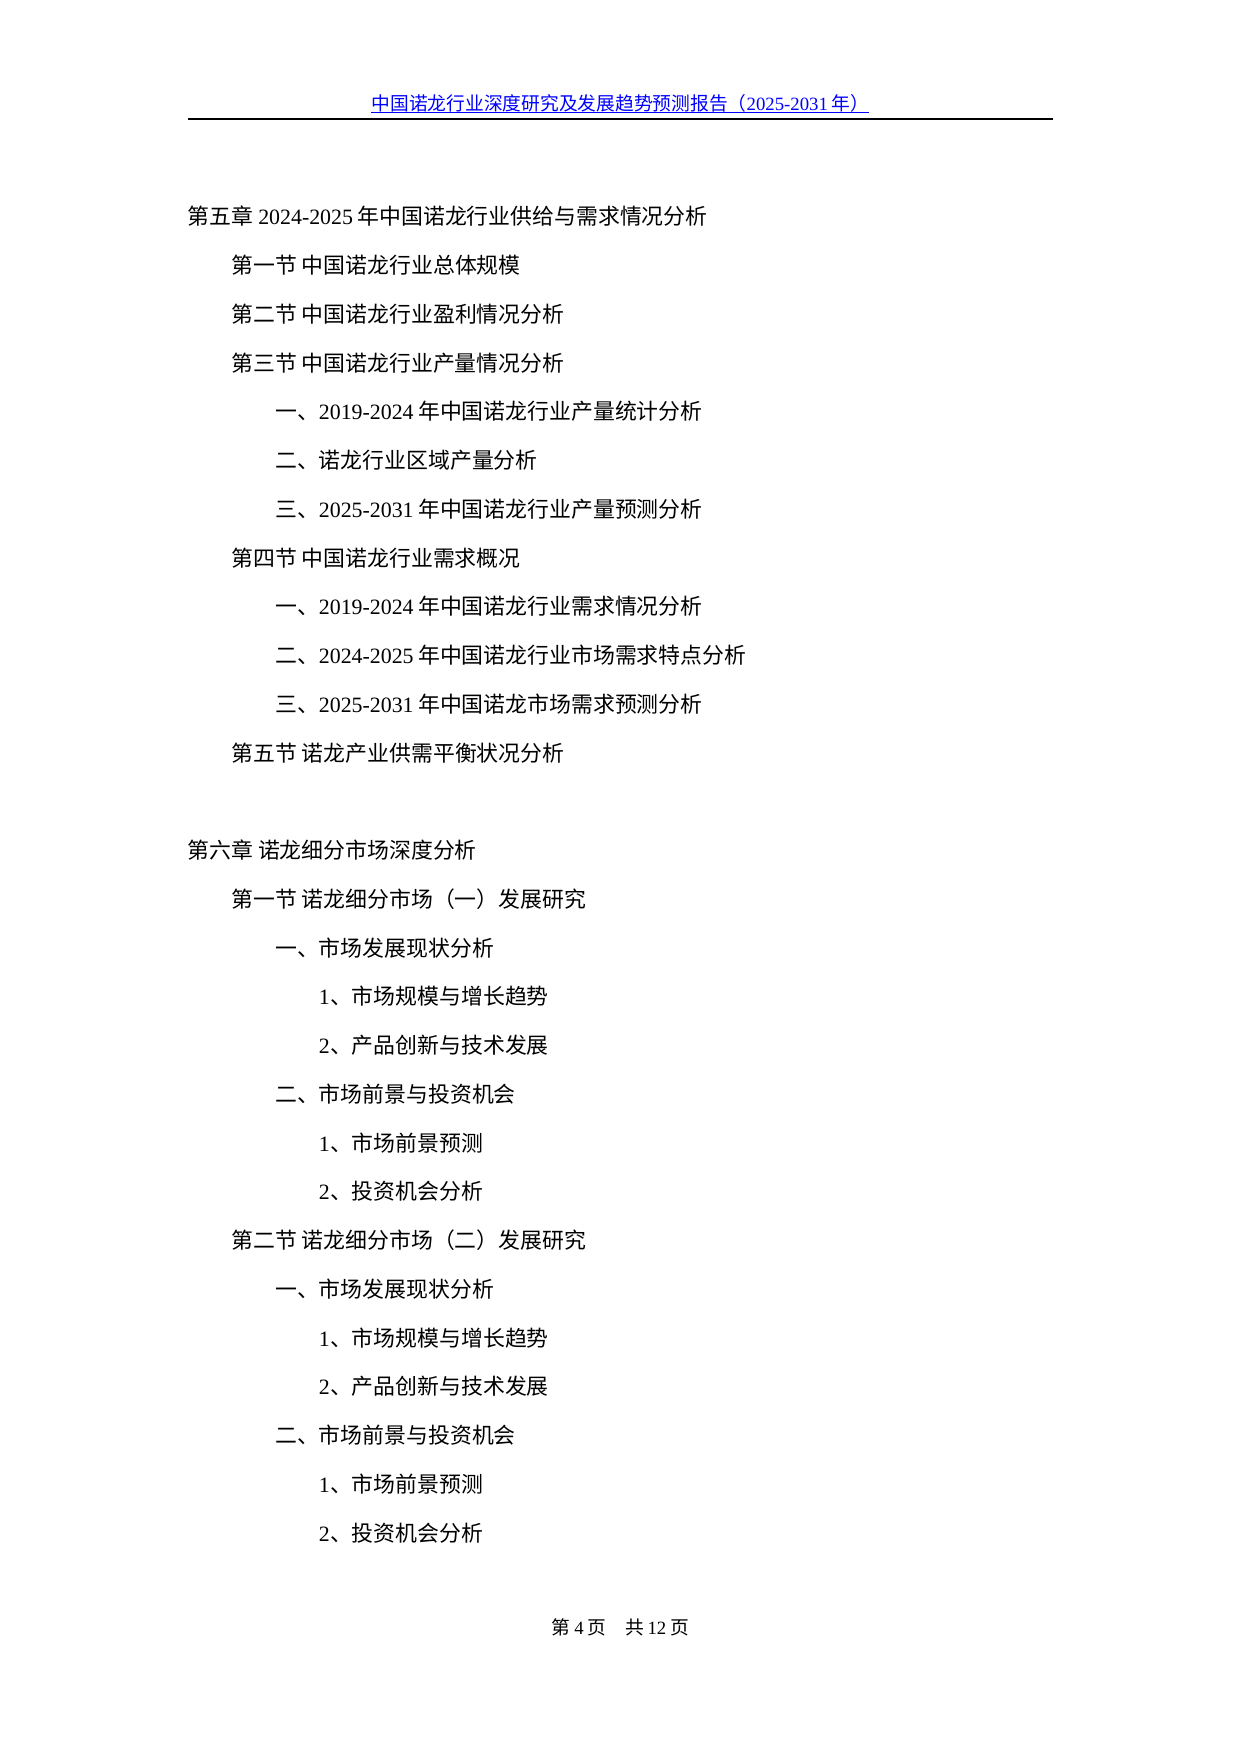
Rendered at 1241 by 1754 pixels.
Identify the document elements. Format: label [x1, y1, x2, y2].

text [187, 150, 1053, 1548]
